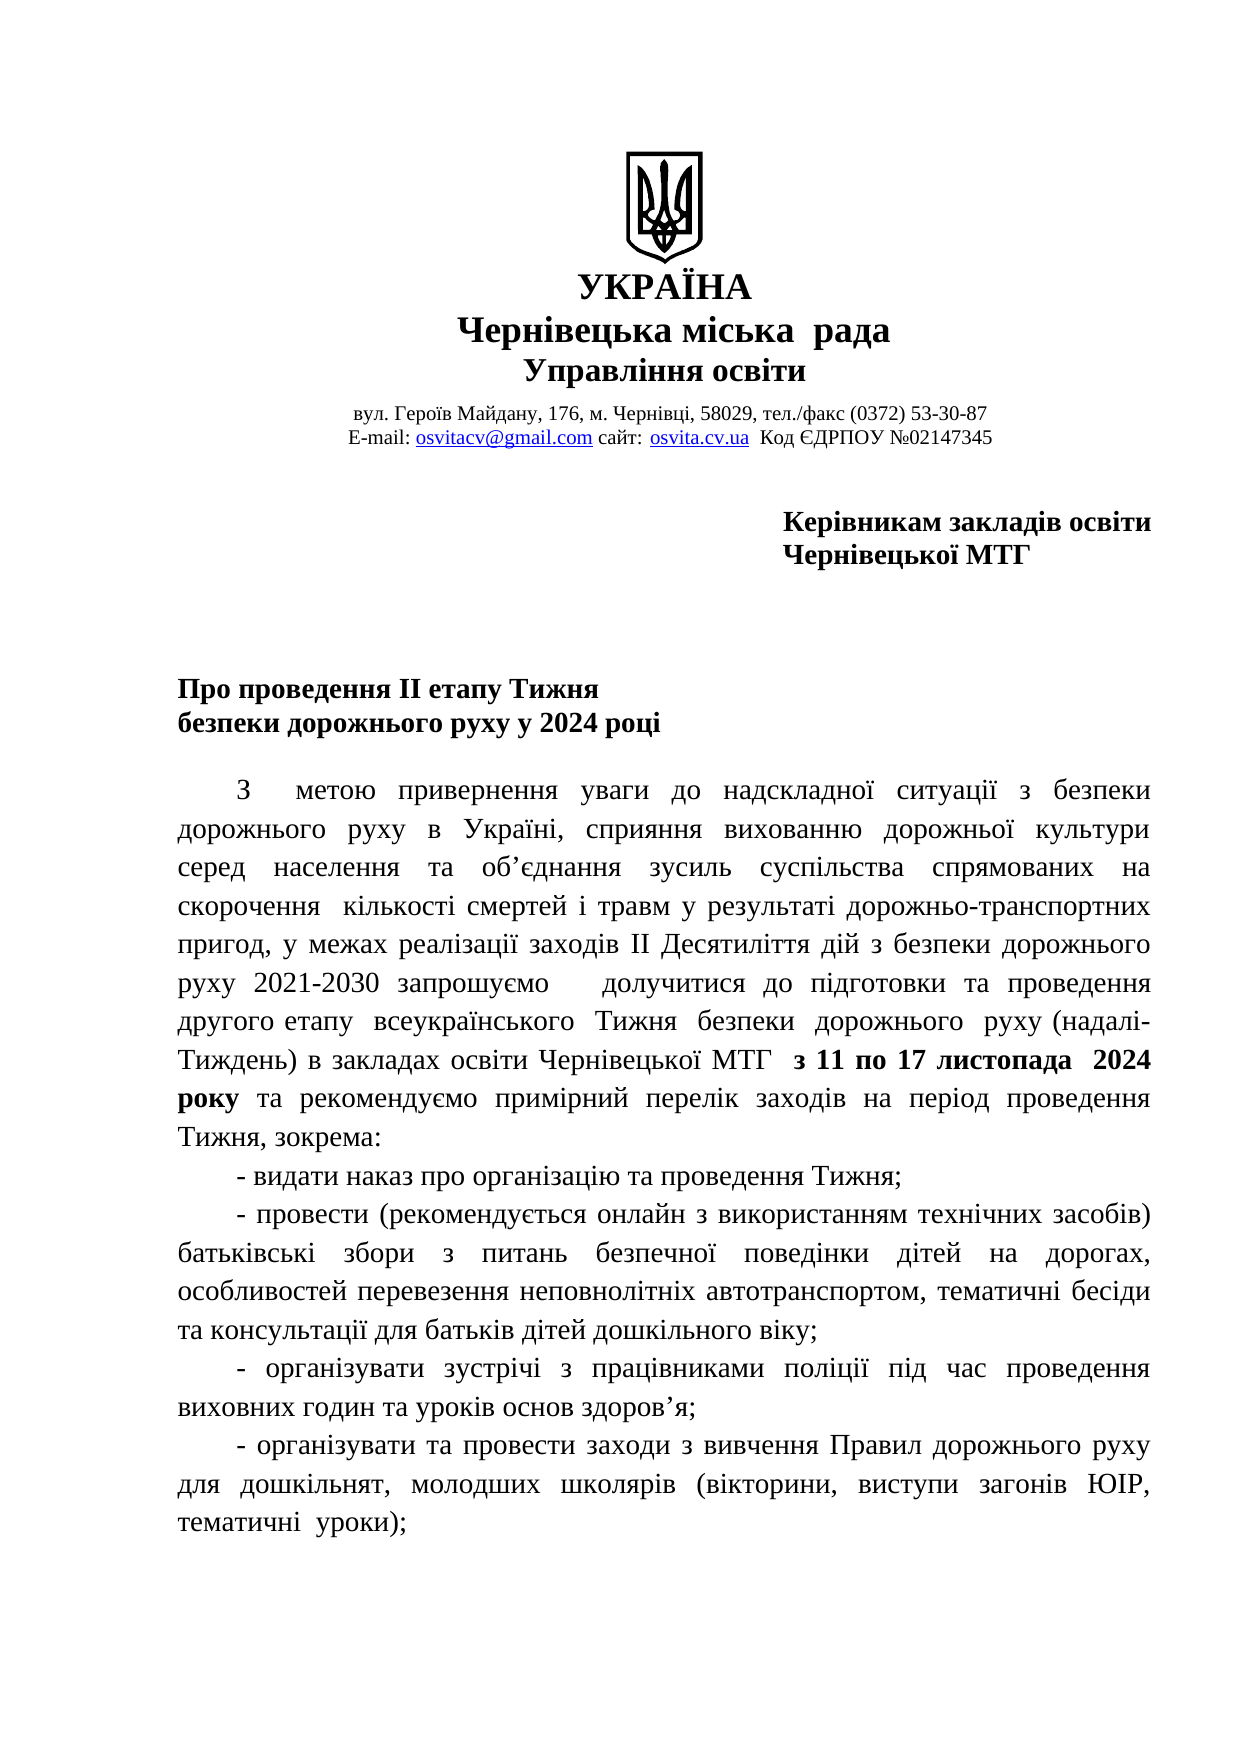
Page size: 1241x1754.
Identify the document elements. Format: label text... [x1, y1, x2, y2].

text З метою привернення уваги до надскладної ситуації з безпеки дорожнього руху в Україні, сприяння вихованню дорожньої культури серед населення та об’єднання зусиль суспільства спрямованих на скорочення кількості смертей і травм у результаті дорожньо-транспортних пригод, у межах реалізації заходів ІІ Десятиліття дій з безпеки дорожнього руху 2021-2030 запрошуємо долучитися до підготовки та проведення другого етапу всеукраїнського Тижня безпеки дорожнього руху (надалі-Тиждень) в закладах освіти Чернівецької МТГ з 11 по 17 листопада 2024 року та рекомендуємо примірний перелік заходів на період проведення Тижня, зокрема: [177, 772, 1152, 1153]
text - організувати та провести заходи з вивчення Правил дорожнього руху для дошкільнят, молодших школярів (вікторини, виступи загонів ЮІР, тематичні уроки); [177, 1427, 1152, 1538]
text УКРАЇНА [177, 264, 1152, 307]
text - видати наказ про організацію та проведення Тижня; [177, 1158, 1152, 1191]
text - провести (рекомендується онлайн з використанням технічних засобів) батьківські збори з питань безпечної поведінки дітей на дорогах, особливостей перевезення неповнолітніх автотранспортом, тематичні бесіди та консультації для батьків дітей дошкільного віку; [177, 1196, 1152, 1345]
text - організувати зустрічі з працівниками поліції під час проведення виховних годин та уроків основ здоров’я; [177, 1350, 1152, 1422]
text Чернівецької МТГ [487, 537, 1152, 571]
text Управління освіти [177, 350, 1152, 389]
text Чернівецька міська рада [177, 307, 1152, 350]
table_header вул. Героїв Майдану, 176, м. Чернівці, 58029, тел./факс (0372) 53-30-87 E-mail: osvitacv@gmail.com сайт: osvita.cv.ua Код ЄДРПОУ №02147345 [177, 401, 1163, 470]
text Про проведення ІІ етапу Тижня безпеки дорожнього руху у 2024 році [177, 672, 1152, 739]
text Керівникам закладів освіти [487, 504, 1152, 537]
